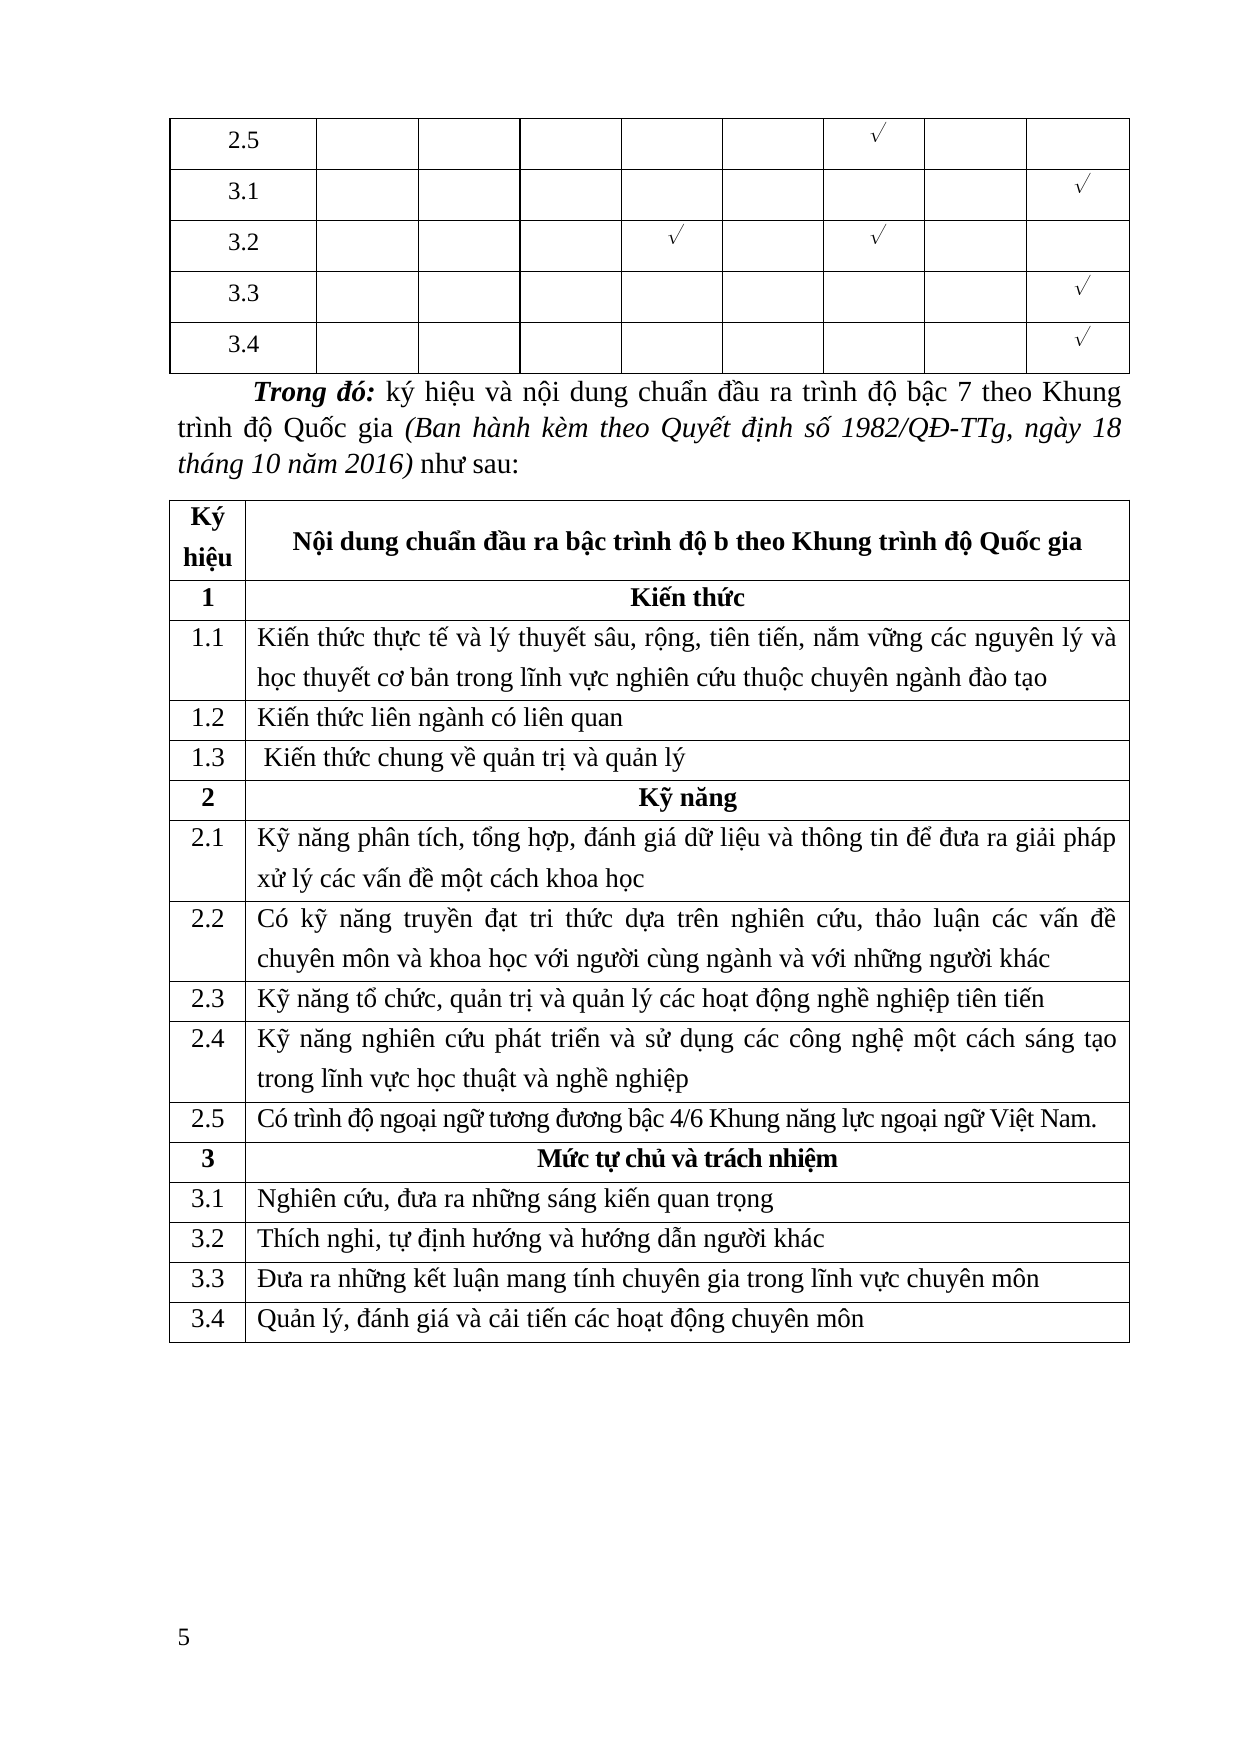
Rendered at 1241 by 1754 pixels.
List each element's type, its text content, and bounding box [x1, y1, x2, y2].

table_cell [1027, 272, 1129, 322]
table_cell [925, 170, 1026, 220]
table_cell Kỹ năng tổ chức, quản trị và quản lý các hoạt động nghề nghiệp tiên tiến [246, 982, 1129, 1021]
table_cell Kỹ năng [246, 781, 1129, 820]
table_cell 1.3 [170, 741, 245, 780]
table_cell [317, 119, 418, 169]
table_cell [521, 170, 621, 220]
table_cell [317, 272, 418, 322]
table_cell [723, 323, 823, 373]
table_cell [824, 221, 924, 271]
table_cell [317, 221, 418, 271]
table_header Nội dung chuẩn đầu ra bậc trình độ b theo Khung trình độ Quốc gia [246, 501, 1129, 580]
table_cell [824, 170, 924, 220]
table_cell [1027, 170, 1129, 220]
table_cell [419, 170, 519, 220]
table_cell [1027, 323, 1129, 373]
table_cell Nghiên cứu, đưa ra những sáng kiến quan trọng [246, 1183, 1129, 1222]
table_cell [925, 323, 1026, 373]
table_cell 3.4 [171, 323, 316, 373]
table_cell 2.5 [171, 119, 316, 169]
table_cell [419, 272, 519, 322]
table_cell Kỹ năng nghiên cứu phát triển và sử dụng các công nghệ một cách sáng tạo trong lĩnh vực học thuật và nghề nghiệp [246, 1022, 1129, 1102]
table_cell Mức tự chủ và trách nhiệm [246, 1143, 1129, 1182]
table_cell [622, 221, 722, 271]
table_cell [723, 170, 823, 220]
table_cell [824, 272, 924, 322]
table_cell [622, 323, 722, 373]
table_cell [723, 119, 823, 169]
table_cell [925, 221, 1026, 271]
table_cell [419, 323, 519, 373]
table_cell Kiến thức [246, 581, 1129, 620]
table_cell 3.3 [170, 1263, 245, 1302]
table_cell [622, 119, 722, 169]
table_cell Có trình độ ngoại ngữ tương đương bậc 4/6 Khung năng lực ngoại ngữ Việt Nam. [246, 1103, 1129, 1142]
table_cell 1 [170, 581, 245, 620]
table_cell 3 [170, 1143, 245, 1182]
table_cell 3.2 [170, 1223, 245, 1262]
table_cell 3.3 [171, 272, 316, 322]
table_cell 2.2 [170, 902, 245, 981]
table_cell [521, 119, 621, 169]
table_cell [419, 221, 519, 271]
table_cell Đưa ra những kết luận mang tính chuyên gia trong lĩnh vực chuyên môn [246, 1263, 1129, 1302]
table_cell 3.1 [171, 170, 316, 220]
table_header Ký hiệu [170, 501, 245, 580]
table_cell 2 [170, 781, 245, 820]
table_cell 2.3 [170, 982, 245, 1021]
table_cell 2.5 [170, 1103, 245, 1142]
table_cell [824, 119, 924, 169]
table_cell [824, 323, 924, 373]
table_cell Quản lý, đánh giá và cải tiến các hoạt động chuyên môn [246, 1303, 1129, 1342]
table_cell 2.1 [170, 821, 245, 901]
table_cell [1027, 221, 1129, 271]
table_cell [317, 323, 418, 373]
text Trong đó: ký hiệu và nội dung chuẩn đầu ra trình độ bậc 7 theo Khung trình độ Quốc gia (Ban hành kèm theo Quyết định số 1982/QĐ-TTg, ngày 18 tháng 10 năm 2016) như sau: [177, 374, 1122, 480]
table_cell 1.2 [170, 701, 245, 740]
table_cell [317, 170, 418, 220]
table_cell [622, 272, 722, 322]
table_cell [622, 170, 722, 220]
table_cell Kiến thức liên ngành có liên quan [246, 701, 1129, 740]
table_cell [925, 119, 1026, 169]
table_cell [723, 221, 823, 271]
table_cell Kiến thức thực tế và lý thuyết sâu, rộng, tiên tiến, nắm vững các nguyên lý và học thuyết cơ bản trong lĩnh vực nghiên cứu thuộc chuyên ngành đào tạo [246, 621, 1129, 700]
table_cell Có kỹ năng truyền đạt tri thức dựa trên nghiên cứu, thảo luận các vấn đề chuyên môn và khoa học với người cùng ngành và với những người khác [246, 902, 1129, 981]
table_cell [925, 272, 1026, 322]
table_cell [521, 323, 621, 373]
table_cell 3.4 [170, 1303, 245, 1342]
table_cell 3.2 [171, 221, 316, 271]
table_cell [521, 272, 621, 322]
table_cell Kỹ năng phân tích, tổng hợp, đánh giá dữ liệu và thông tin để đưa ra giải pháp xử lý các vấn đề một cách khoa học [246, 821, 1129, 901]
table_cell Thích nghi, tự định hướng và hướng dẫn người khác [246, 1223, 1129, 1262]
table_cell [419, 119, 519, 169]
table_cell [723, 272, 823, 322]
table_cell [1027, 119, 1129, 169]
table_cell 1.1 [170, 621, 245, 700]
table_cell Kiến thức chung về quản trị và quản lý [246, 741, 1129, 780]
table_cell [521, 221, 621, 271]
table_cell 3.1 [170, 1183, 245, 1222]
table_cell 2.4 [170, 1022, 245, 1102]
